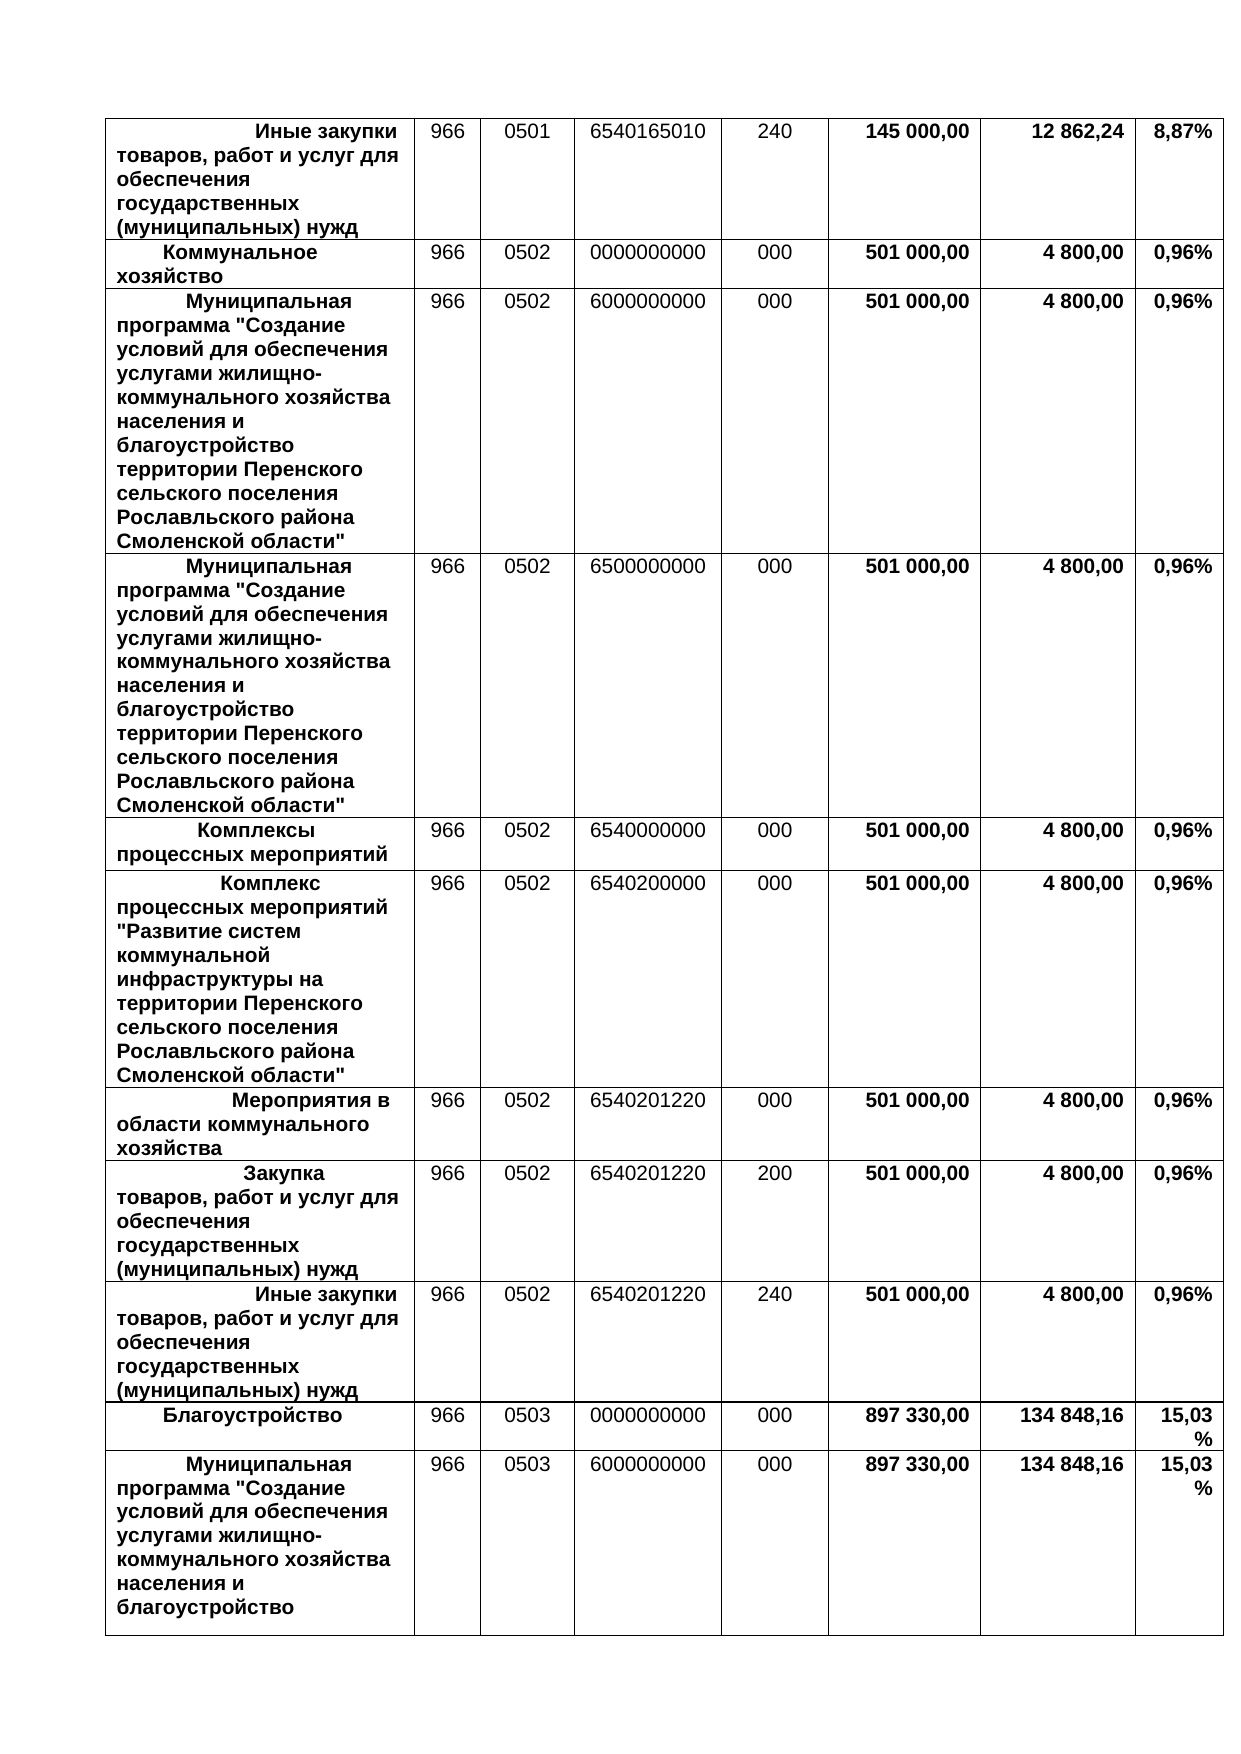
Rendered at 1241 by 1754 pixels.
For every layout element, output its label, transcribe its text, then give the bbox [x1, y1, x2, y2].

table_cell 0503 [481, 1403, 574, 1450]
table_cell 0501 [481, 119, 574, 239]
table_cell 966 [415, 1403, 480, 1450]
table_cell 4 800,00 [981, 1282, 1135, 1401]
table_cell 966 [415, 871, 480, 1087]
table_cell 0502 [481, 818, 574, 870]
table_cell 0,96% [1136, 289, 1223, 552]
table_cell 501 000,00 [829, 818, 980, 870]
table_cell 000 [722, 1451, 828, 1635]
table_cell 000 [722, 818, 828, 870]
table_cell 4 800,00 [981, 1161, 1135, 1281]
table_cell 4 800,00 [981, 818, 1135, 870]
table_cell 501 000,00 [829, 289, 980, 552]
table_cell Иные закупки товаров, работ и услуг для обеспечения государственных (муниципальных) нужд [106, 119, 414, 239]
table_cell 4 800,00 [981, 240, 1135, 288]
table_cell 145 000,00 [829, 119, 980, 239]
table_cell 12 862,24 [981, 119, 1135, 239]
table_cell 897 330,00 [829, 1403, 980, 1450]
table_cell Благоустройство [106, 1403, 414, 1450]
table_cell 4 800,00 [981, 289, 1135, 552]
table_cell 0,96% [1136, 554, 1223, 817]
table_cell 6540201220 [575, 1088, 721, 1160]
table_cell 4 800,00 [981, 1088, 1135, 1160]
table_cell 966 [415, 1161, 480, 1281]
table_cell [106, 1451, 414, 1635]
table_cell 134 848,16 [981, 1451, 1135, 1635]
table_cell 966 [415, 818, 480, 870]
table_cell 0,96% [1136, 871, 1223, 1087]
table_cell 501 000,00 [829, 240, 980, 288]
table_cell 15,03% [1136, 1451, 1223, 1635]
table_cell 966 [415, 1282, 480, 1401]
table_cell 501 000,00 [829, 1088, 980, 1160]
table_cell Коммунальное хозяйство [106, 240, 414, 288]
table_cell 000 [722, 240, 828, 288]
table_cell 0,96% [1136, 818, 1223, 870]
table_cell 0502 [481, 1282, 574, 1401]
table_cell 000 [722, 1403, 828, 1450]
table_cell 6540000000 [575, 818, 721, 870]
table_cell 966 [415, 119, 480, 239]
table_cell 000 [722, 1088, 828, 1160]
table_cell 966 [415, 1451, 480, 1635]
table_cell 0,96% [1136, 1282, 1223, 1401]
table_cell 6540201220 [575, 1161, 721, 1281]
table_cell 0,96% [1136, 1088, 1223, 1160]
table_cell 501 000,00 [829, 871, 980, 1087]
table_cell 000 [722, 871, 828, 1087]
table_cell 0502 [481, 1161, 574, 1281]
table_cell 240 [722, 119, 828, 239]
table_cell 0,96% [1136, 240, 1223, 288]
table_cell 501 000,00 [829, 1282, 980, 1401]
table_cell 966 [415, 1088, 480, 1160]
table_cell 6540200000 [575, 871, 721, 1087]
table_cell 0502 [481, 240, 574, 288]
table_cell 0502 [481, 1088, 574, 1160]
table_cell 0502 [481, 871, 574, 1087]
table_cell 240 [722, 1282, 828, 1401]
table_cell 6000000000 [575, 289, 721, 552]
table_cell 966 [415, 554, 480, 817]
table_cell 000 [722, 289, 828, 552]
table_cell 8,87% [1136, 119, 1223, 239]
table_cell 134 848,16 [981, 1403, 1135, 1450]
table_cell Мероприятия в области коммунального хозяйства [106, 1088, 414, 1160]
table_cell 966 [415, 240, 480, 288]
table_cell 6540165010 [575, 119, 721, 239]
table_cell 501 000,00 [829, 1161, 980, 1281]
table_cell 0502 [481, 289, 574, 552]
table_cell 0,96% [1136, 1161, 1223, 1281]
table_cell 0503 [481, 1451, 574, 1635]
table_cell Комплекс процессных мероприятий "Развитие систем коммунальной инфраструктуры на территории Перенского сельского поселения Рославльского района Смоленской области" [106, 871, 414, 1087]
table_cell 4 800,00 [981, 871, 1135, 1087]
table_cell 000 [722, 554, 828, 817]
table_cell 200 [722, 1161, 828, 1281]
table_cell 6500000000 [575, 554, 721, 817]
table_cell Комплексы процессных мероприятий [106, 818, 414, 870]
table_cell Закупка товаров, работ и услуг для обеспечения государственных (муниципальных) нужд [106, 1161, 414, 1281]
table_cell 0502 [481, 554, 574, 817]
table_cell 6000000000 [575, 1451, 721, 1635]
table_cell 6540201220 [575, 1282, 721, 1401]
table_cell 0000000000 [575, 240, 721, 288]
table_cell 501 000,00 [829, 554, 980, 817]
table_cell Иные закупки товаров, работ и услуг для обеспечения государственных (муниципальных) нужд [106, 1282, 414, 1401]
table_cell 897 330,00 [829, 1451, 980, 1635]
table_cell 0000000000 [575, 1403, 721, 1450]
table_cell 4 800,00 [981, 554, 1135, 817]
table_cell 15,03% [1136, 1403, 1223, 1450]
table_cell 966 [415, 289, 480, 552]
